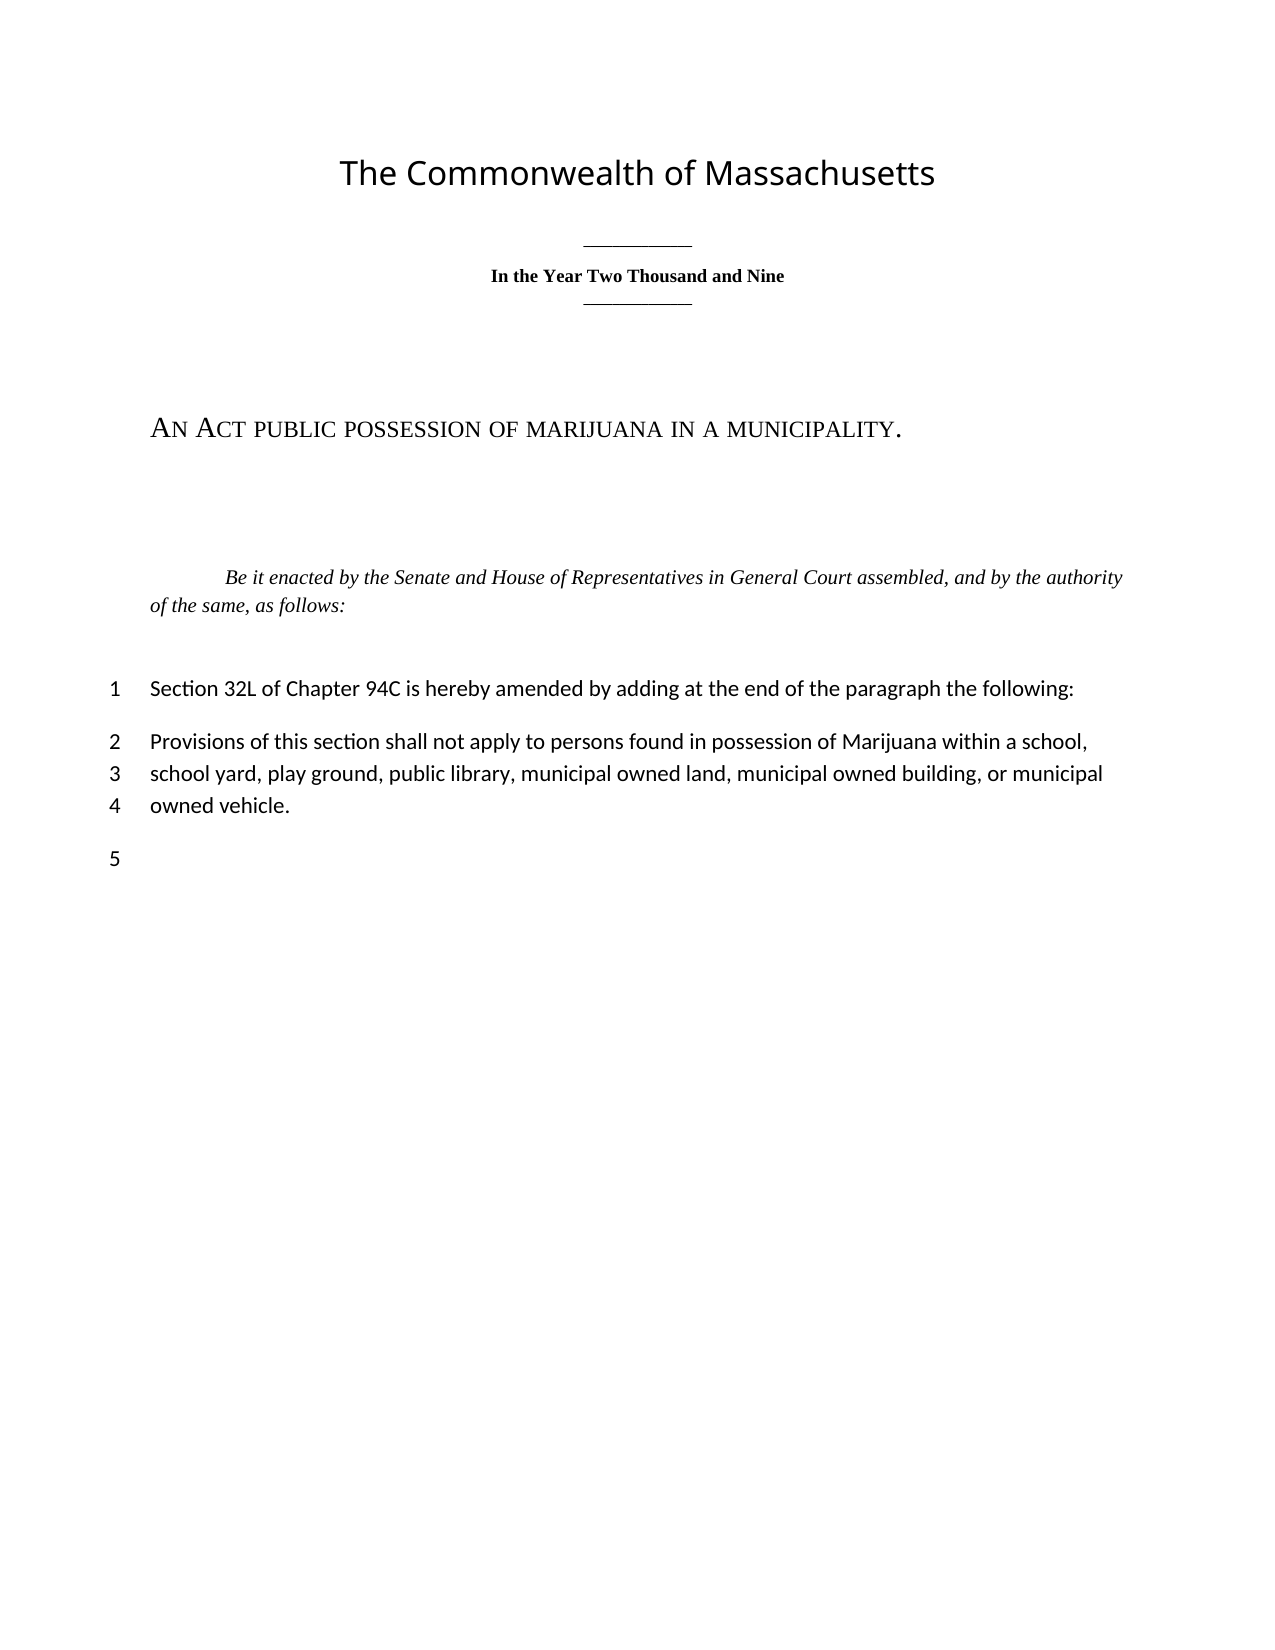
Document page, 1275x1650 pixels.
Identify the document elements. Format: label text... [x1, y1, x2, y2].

text _______________ [150, 232, 1125, 261]
text The Commonwealth of Massachusetts [150, 150, 1125, 228]
text _______________ [150, 290, 1125, 319]
text Section 32L of Chapter 94C is hereby amended by adding at the end of the paragraph the following: [150, 674, 1125, 702]
text Be it enacted by the Senate and House of Representatives in General Court assembled, and by the authority of the same, as follows: [150, 565, 1125, 649]
text An Act public possession of marijuana in a municipality. [150, 410, 1125, 540]
text Provisions of this section shall not apply to persons found in possession of Marijuana within a school, school yard, play ground, public library, municipal owned land, municipal owned building, or municipal owned vehicle. [150, 727, 1125, 819]
text In the Year Two Thousand and Nine [150, 265, 1125, 287]
